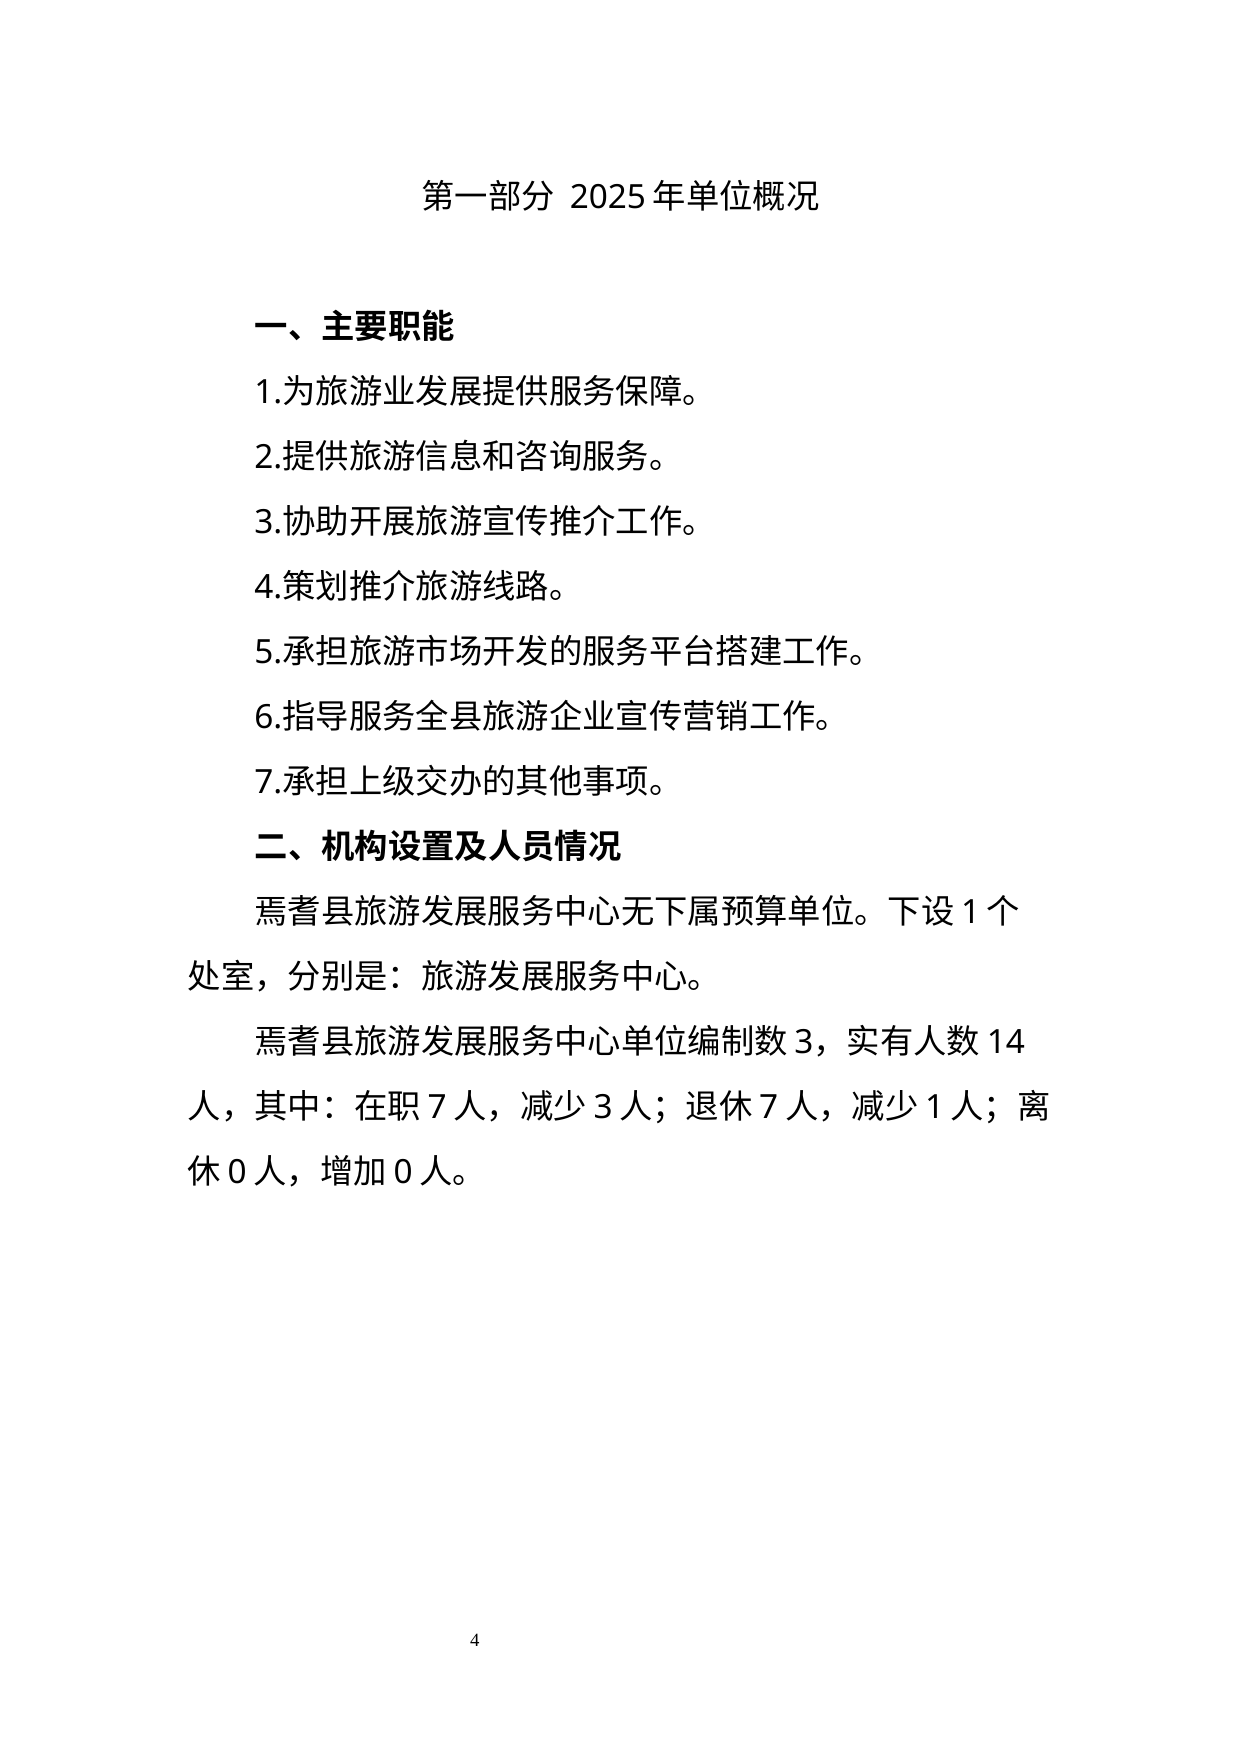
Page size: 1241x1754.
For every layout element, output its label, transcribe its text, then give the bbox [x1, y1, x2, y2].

text 3.协助开展旅游宣传推介工作。 [187, 487, 1053, 552]
text 6.指导服务全县旅游企业宣传营销工作。 [187, 682, 1053, 747]
text 1.为旅游业发展提供服务保障。 [187, 357, 1053, 422]
text 2.提供旅游信息和咨询服务。 [187, 422, 1053, 487]
text 5.承担旅游市场开发的服务平台搭建工作。 [187, 617, 1053, 682]
text 第一部分 2025年单位概况 [187, 162, 1053, 227]
text 焉耆县旅游发展服务中心无下属预算单位。下设1个处室，分别是：旅游发展服务中心。 [187, 877, 1053, 1007]
text 一、主要职能 [187, 292, 1053, 357]
text 4.策划推介旅游线路。 [187, 552, 1053, 617]
text 7.承担上级交办的其他事项。 [187, 747, 1053, 812]
text 二、机构设置及人员情况 [187, 812, 1053, 877]
text 焉耆县旅游发展服务中心单位编制数3，实有人数14人，其中：在职7人，减少3人；退休7人，减少1人；离休0人，增加0人。 [187, 1007, 1053, 1202]
